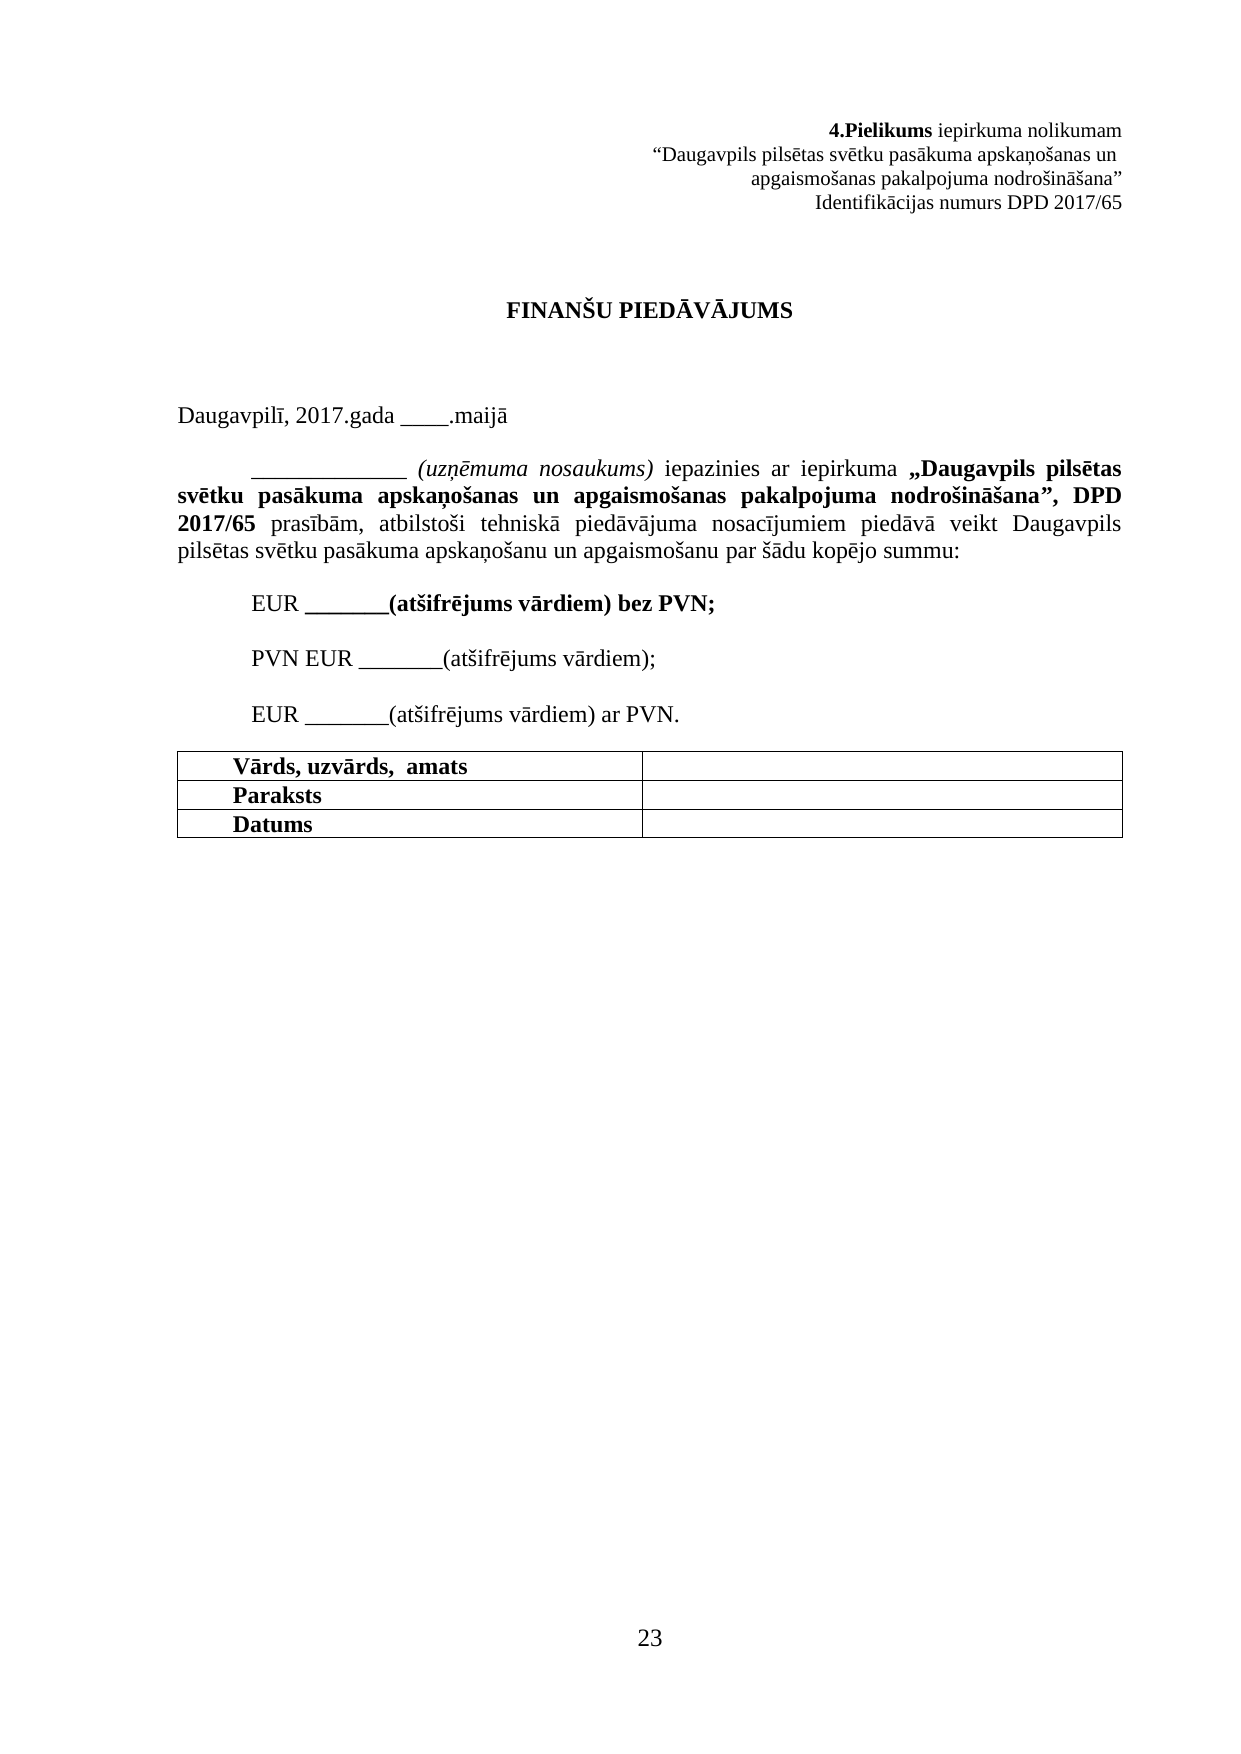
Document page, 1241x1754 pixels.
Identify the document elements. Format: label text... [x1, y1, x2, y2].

text 4.Pielikums iepirkuma nolikumam [477, 118, 1122, 142]
table_cell Datums [178, 810, 642, 837]
table_header [643, 752, 1122, 780]
text EUR _______(atšifrējums vārdiem) bez PVN; [177, 589, 1122, 617]
table_cell [643, 810, 1122, 837]
table_header Vārds, uzvārds, amats [178, 752, 642, 780]
text _____________ (uzņēmuma nosaukums) iepazinies ar iepirkuma „Daugavpils pilsētas svētku pasākuma apskaņošanas un apgaismošanas pakalpojuma nodrošināšana”, DPD 2017/65 prasībām, atbilstoši tehniskā piedāvājuma nosacījumiem piedāvā veikt Daugavpils pilsētas svētku pasākuma apskaņošanu un apgaismošanu par šādu kopējo summu: [177, 454, 1122, 564]
text EUR _______(atšifrējums vārdiem) ar PVN. [177, 699, 1122, 727]
table_cell Paraksts [178, 781, 642, 808]
subtitle “Daugavpils pilsētas svētku pasākuma apskaņošanas un apgaismošanas pakalpojuma nodrošināšana” Identifikācijas numurs DPD 2017/65 [177, 142, 1122, 214]
table_cell [643, 781, 1122, 808]
text Daugavpilī, 2017.gada ____.maijā [177, 401, 1122, 429]
text FINANŠU PIEDĀVĀJUMS [177, 296, 1122, 323]
text PVN EUR _______(atšifrējums vārdiem); [177, 644, 1122, 672]
